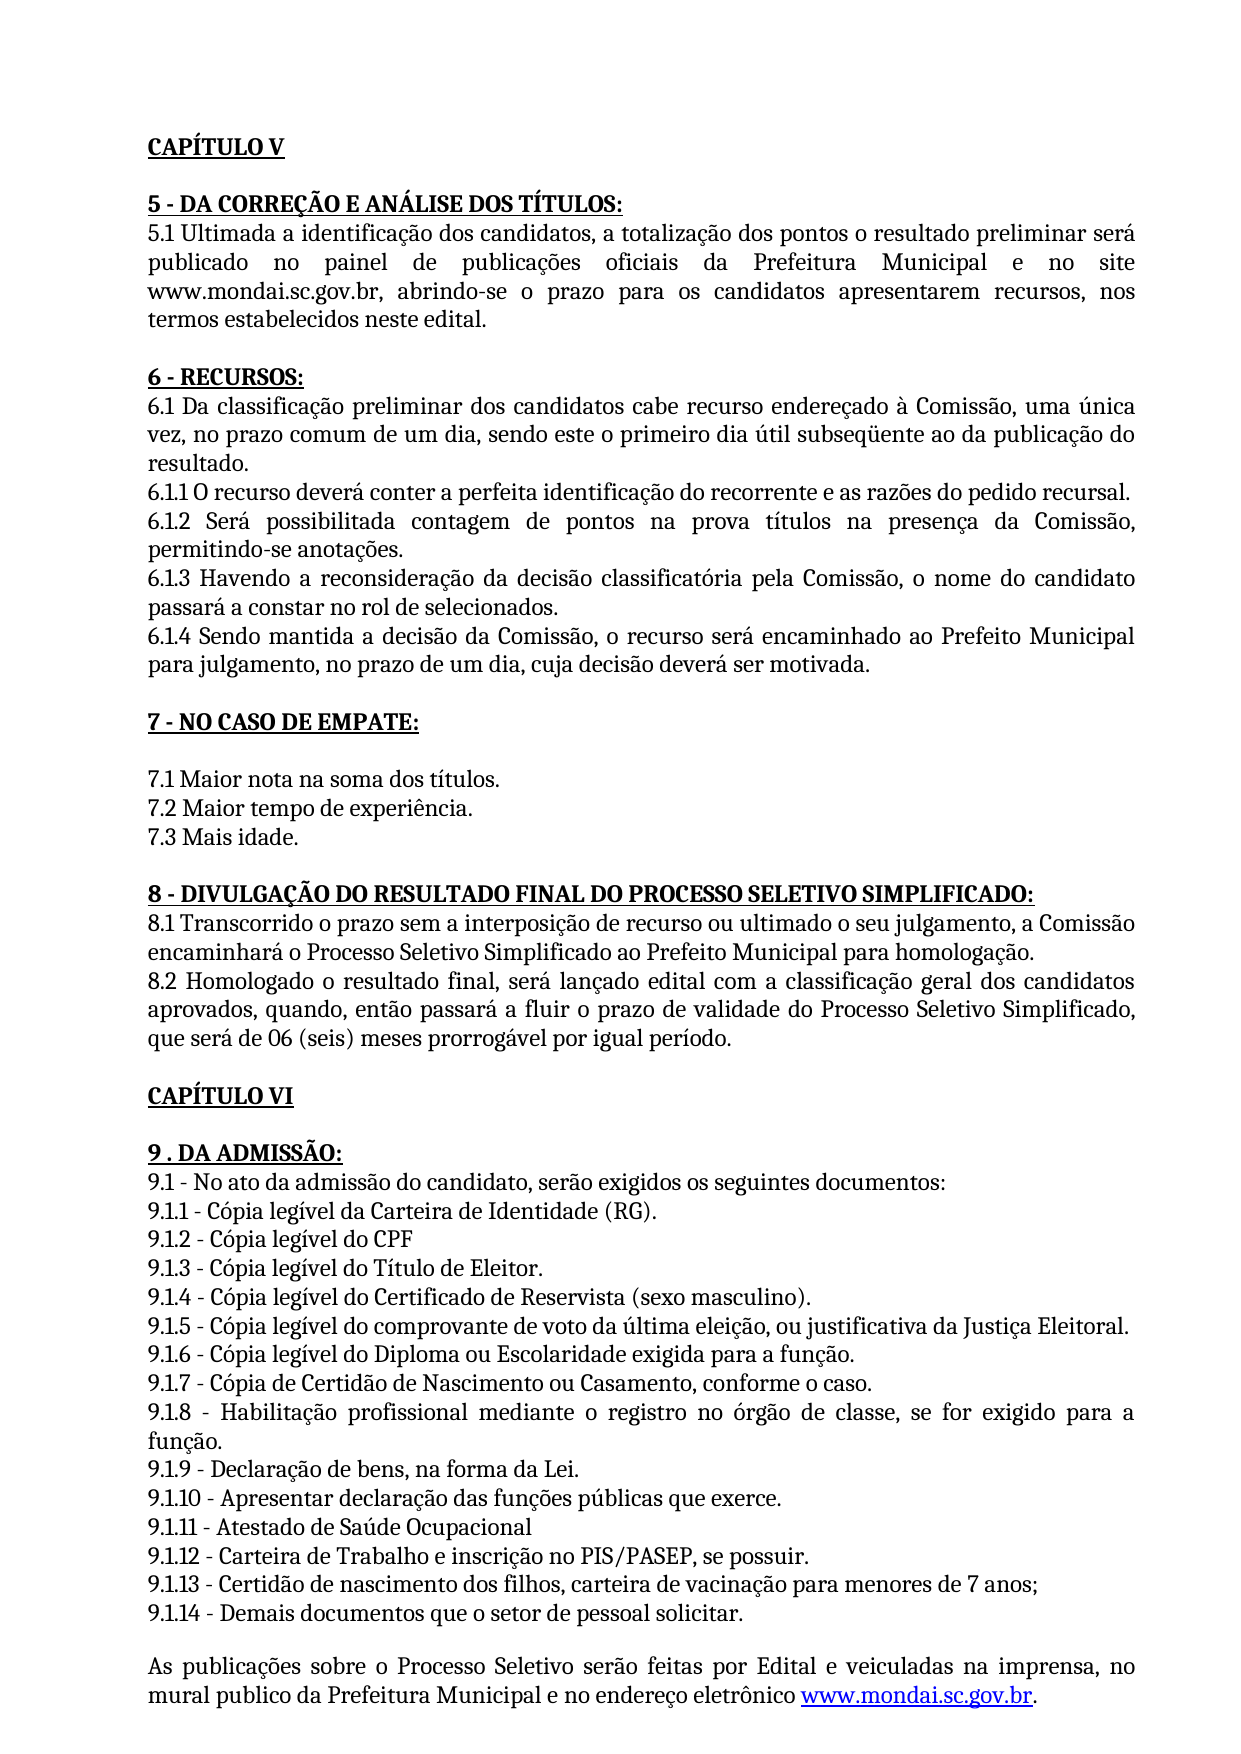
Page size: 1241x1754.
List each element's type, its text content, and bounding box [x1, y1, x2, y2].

text 9.1.2 - Cópia legível do CPF [148, 1225, 1137, 1254]
text 6.1 Da classificação preliminar dos candidatos cabe recurso endereçado à Comissão, uma única vez, no prazo comum de um dia, sendo este o primeiro dia útil subseqüente ao da publicação do resultado. [148, 392, 1137, 478]
text 7.1 Maior nota na soma dos títulos. [148, 765, 1137, 794]
text 6 - RECURSOS: [148, 363, 1137, 392]
text 6.1.4 Sendo mantida a decisão da Comissão, o recurso será encaminhado ao Prefeito Municipal para julgamento, no prazo de um dia, cuja decisão deverá ser motivada. [148, 622, 1137, 679]
text CAPÍTULO V [148, 133, 1137, 162]
text 6.1.2 Será possibilitada contagem de pontos na prova títulos na presença da Comissão, permitindo-se anotações. [148, 507, 1137, 564]
text 9.1.5 - Cópia legível do comprovante de voto da última eleição, ou justificativa da Justiça Eleitoral. [148, 1312, 1137, 1340]
text 6.1.1 O recurso deverá conter a perfeita identificação do recorrente e as razões do pedido recursal. [148, 478, 1137, 507]
text 9.1.12 - Carteira de Trabalho e inscrição no PIS/PASEP, se possuir. [148, 1542, 1137, 1570]
text 7 - NO CASO DE EMPATE: [148, 708, 1137, 737]
text 9.1.3 - Cópia legível do Título de Eleitor. [148, 1254, 1137, 1283]
text As publicações sobre o Processo Seletivo serão feitas por Edital e veiculadas na imprensa, no mural publico da Prefeitura Municipal e no endereço eletrônico www.mondai.sc.gov.br. [148, 1652, 1137, 1709]
text 9 . DA ADMISSÃO: [148, 1139, 1137, 1168]
text 9.1.4 - Cópia legível do Certificado de Reservista (sexo masculino). [148, 1283, 1137, 1312]
text 9.1.13 - Certidão de nascimento dos filhos, carteira de vacinação para menores de 7 anos; [148, 1570, 1137, 1599]
text 9.1.14 - Demais documentos que o setor de pessoal solicitar. [148, 1599, 1137, 1628]
text 9.1.11 - Atestado de Saúde Ocupacional [148, 1513, 1137, 1542]
text 9.1.1 - Cópia legível da Carteira de Identidade (RG). [148, 1197, 1137, 1225]
text 9.1.10 - Apresentar declaração das funções públicas que exerce. [148, 1484, 1137, 1513]
text 9.1.9 - Declaração de bens, na forma da Lei. [148, 1455, 1137, 1484]
text 6.1.3 Havendo a reconsideração da decisão classificatória pela Comissão, o nome do candidato passará a constar no rol de selecionados. [148, 564, 1137, 622]
text 8.1 Transcorrido o prazo sem a interposição de recurso ou ultimado o seu julgamento, a Comissão encaminhará o Processo Seletivo Simplificado ao Prefeito Municipal para homologação. [148, 909, 1137, 967]
text 7.3 Mais idade. [148, 823, 1137, 852]
text 8.2 Homologado o resultado final, será lançado edital com a classificação geral dos candidatos aprovados, quando, então passará a fluir o prazo de validade do Processo Seletivo Simplificado, que será de 06 (seis) meses prorrogável por igual período. [148, 967, 1137, 1053]
text 5.1 Ultimada a identificação dos candidatos, a totalização dos pontos o resultado preliminar será publicado no painel de publicações oficiais da Prefeitura Municipal e no site www.mondai.sc.gov.br, abrindo-se o prazo para os candidatos apresentarem recursos, nos termos estabelecidos neste edital. [148, 219, 1137, 334]
text 9.1.7 - Cópia de Certidão de Nascimento ou Casamento, conforme o caso. [148, 1369, 1137, 1398]
text 7.2 Maior tempo de experiência. [148, 794, 1137, 823]
text 9.1.6 - Cópia legível do Diploma ou Escolaridade exigida para a função. [148, 1340, 1137, 1369]
text 5 - DA CORREÇÃO E ANÁLISE DOS TÍTULOS: [148, 190, 1137, 219]
text 9.1 - No ato da admissão do candidato, serão exigidos os seguintes documentos: [148, 1168, 1137, 1197]
text 8 - DIVULGAÇÃO DO RESULTADO FINAL DO PROCESSO SELETIVO SIMPLIFICADO: [148, 880, 1137, 909]
text CAPÍTULO VI [148, 1082, 1137, 1110]
text 9.1.8 - Habilitação profissional mediante o registro no órgão de classe, se for exigido para a função. [148, 1398, 1137, 1455]
